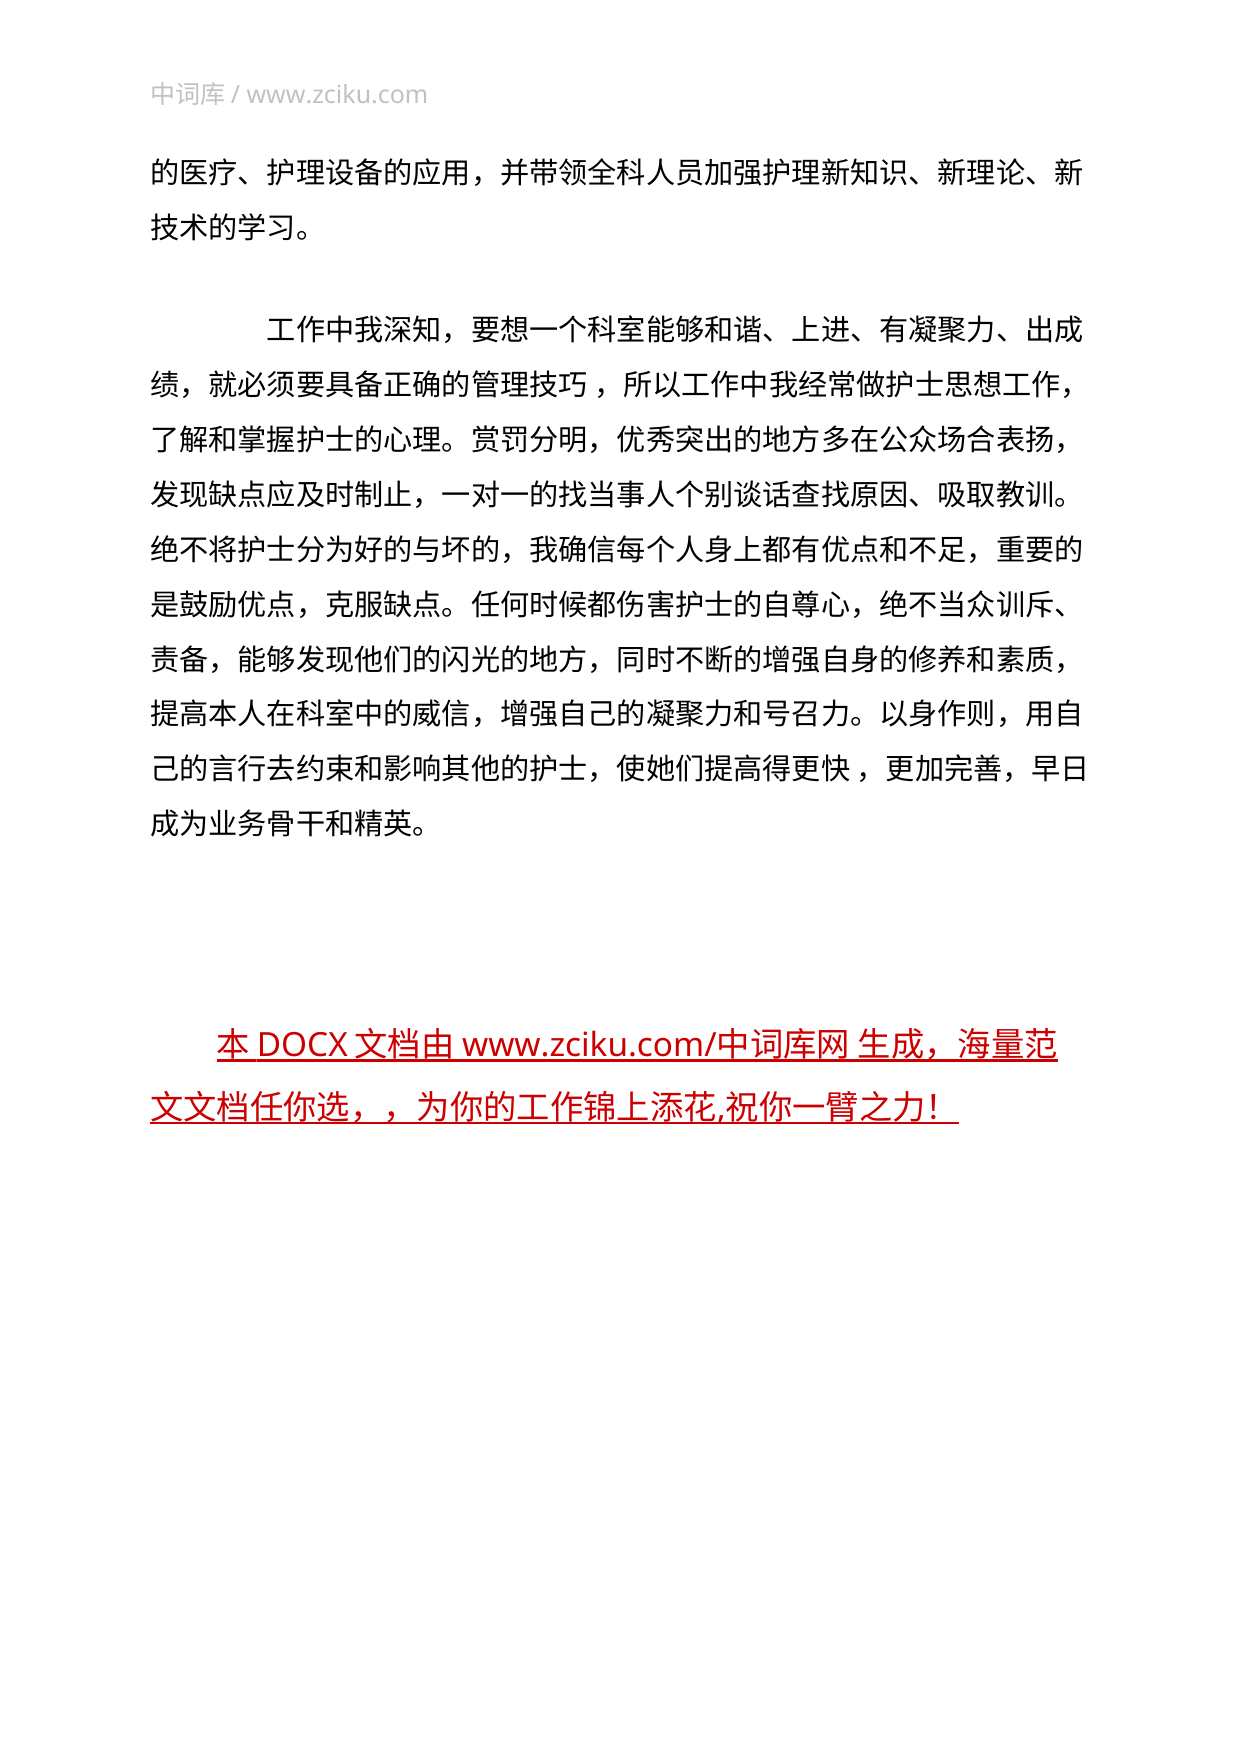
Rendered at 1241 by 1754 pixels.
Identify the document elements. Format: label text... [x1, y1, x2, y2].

text 工作中我深知，要想一个科室能够和谐、上进、有凝聚力、出成绩，就必须要具备正确的管理技巧 ，所以工作中我经常做护士思想工作，了解和掌握护士的心理。赏罚分明，优秀突出的地方多在公众场合表扬，发现缺点应及时制止，一对一的找当事人个别谈话查找原因、吸取教训。绝不将护士分为好的与坏的，我确信每个人身上都有优点和不足，重要的是鼓励优点，克服缺点。任何时候都伤害护士的自尊心，绝不当众训斥、责备，能够发现他们的闪光的地方，同时不断的增强自身的修养和素质，提高本人在科室中的威信，增强自己的凝聚力和号召力。以身作则，用自己的言行去约束和影响其他的护士，使她们提高得更快 ，更加完善，早日成为业务骨干和精英。 [150, 307, 1090, 843]
text 本DOCX文档由 www.zciku.com/中词库网 生成，海量范文文档任你选，，为你的工作锦上添花,祝你一臂之力！ [150, 1018, 1090, 1129]
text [150, 150, 1090, 247]
